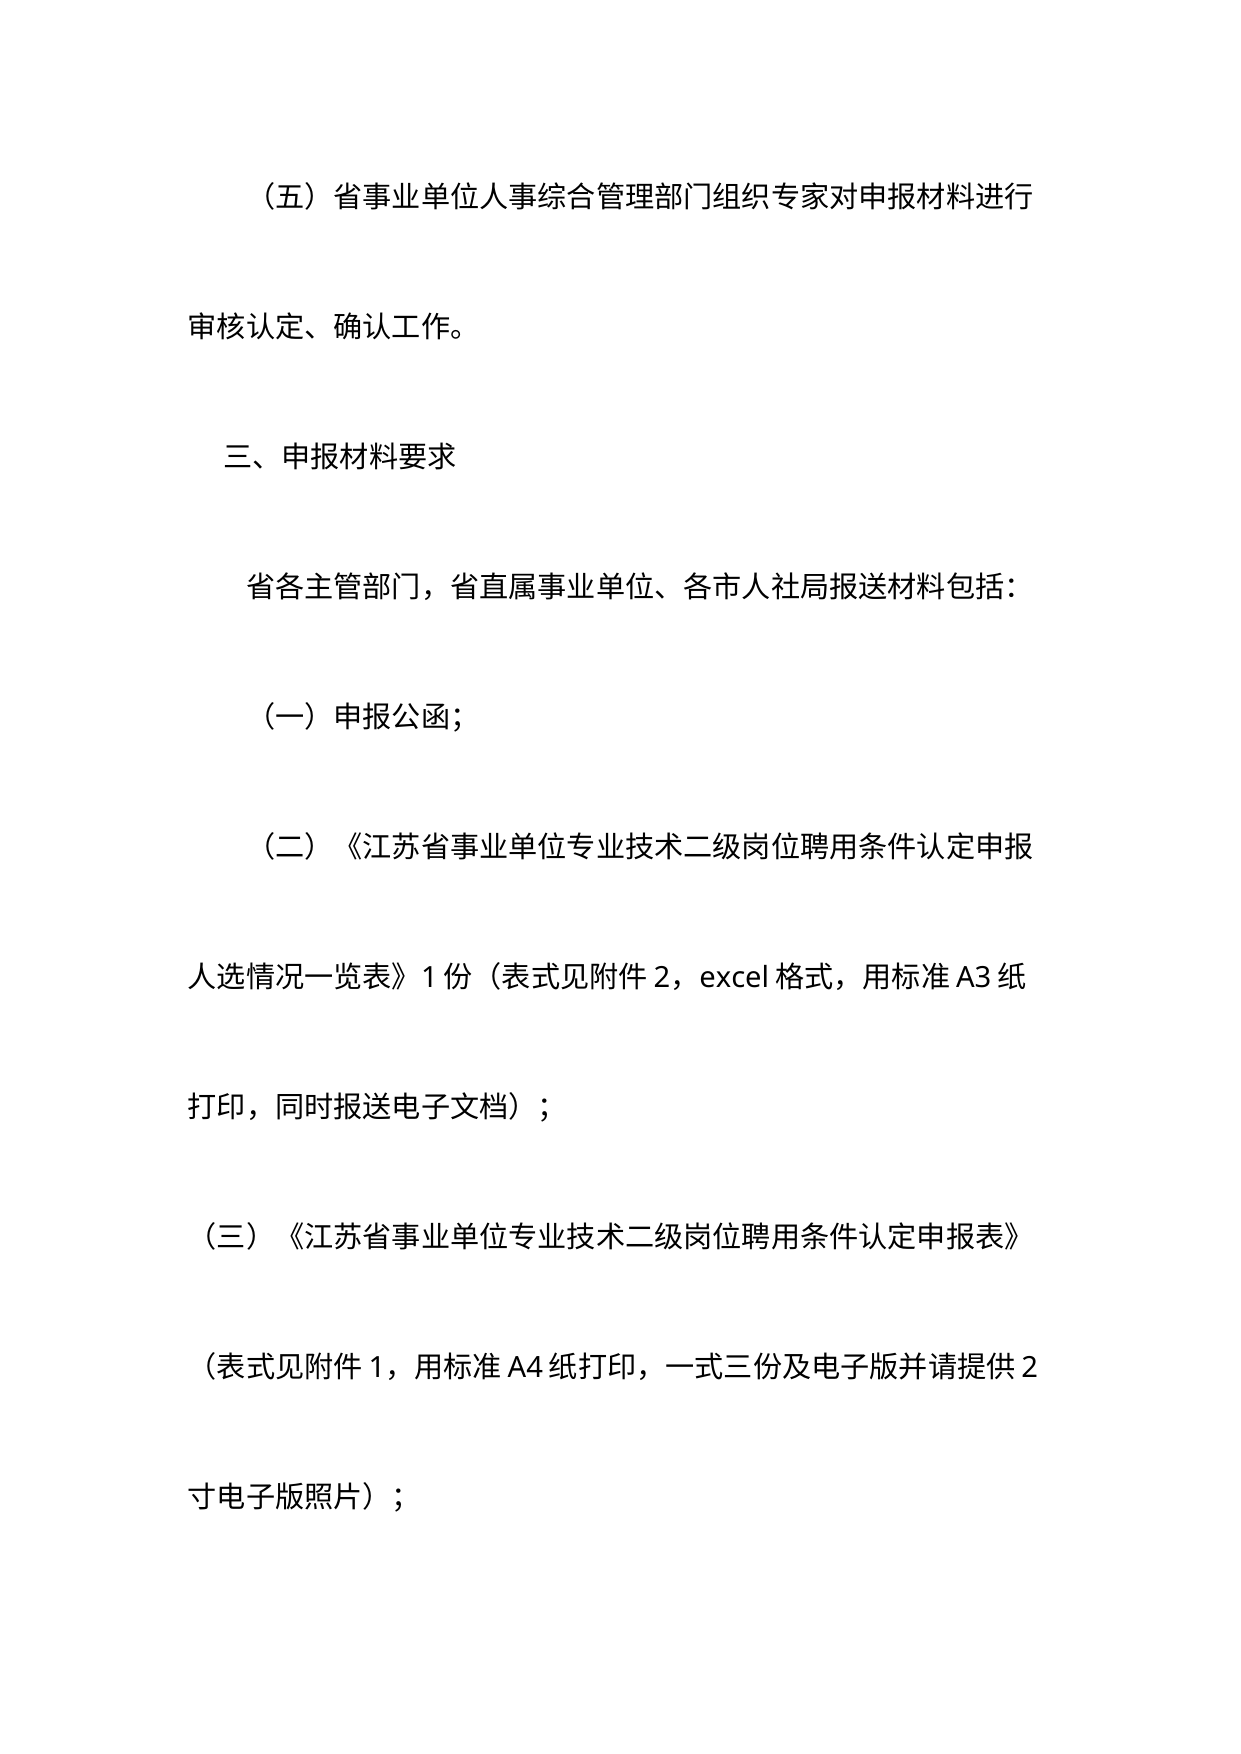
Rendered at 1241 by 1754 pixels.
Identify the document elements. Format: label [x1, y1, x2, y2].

text [187, 162, 1053, 1527]
